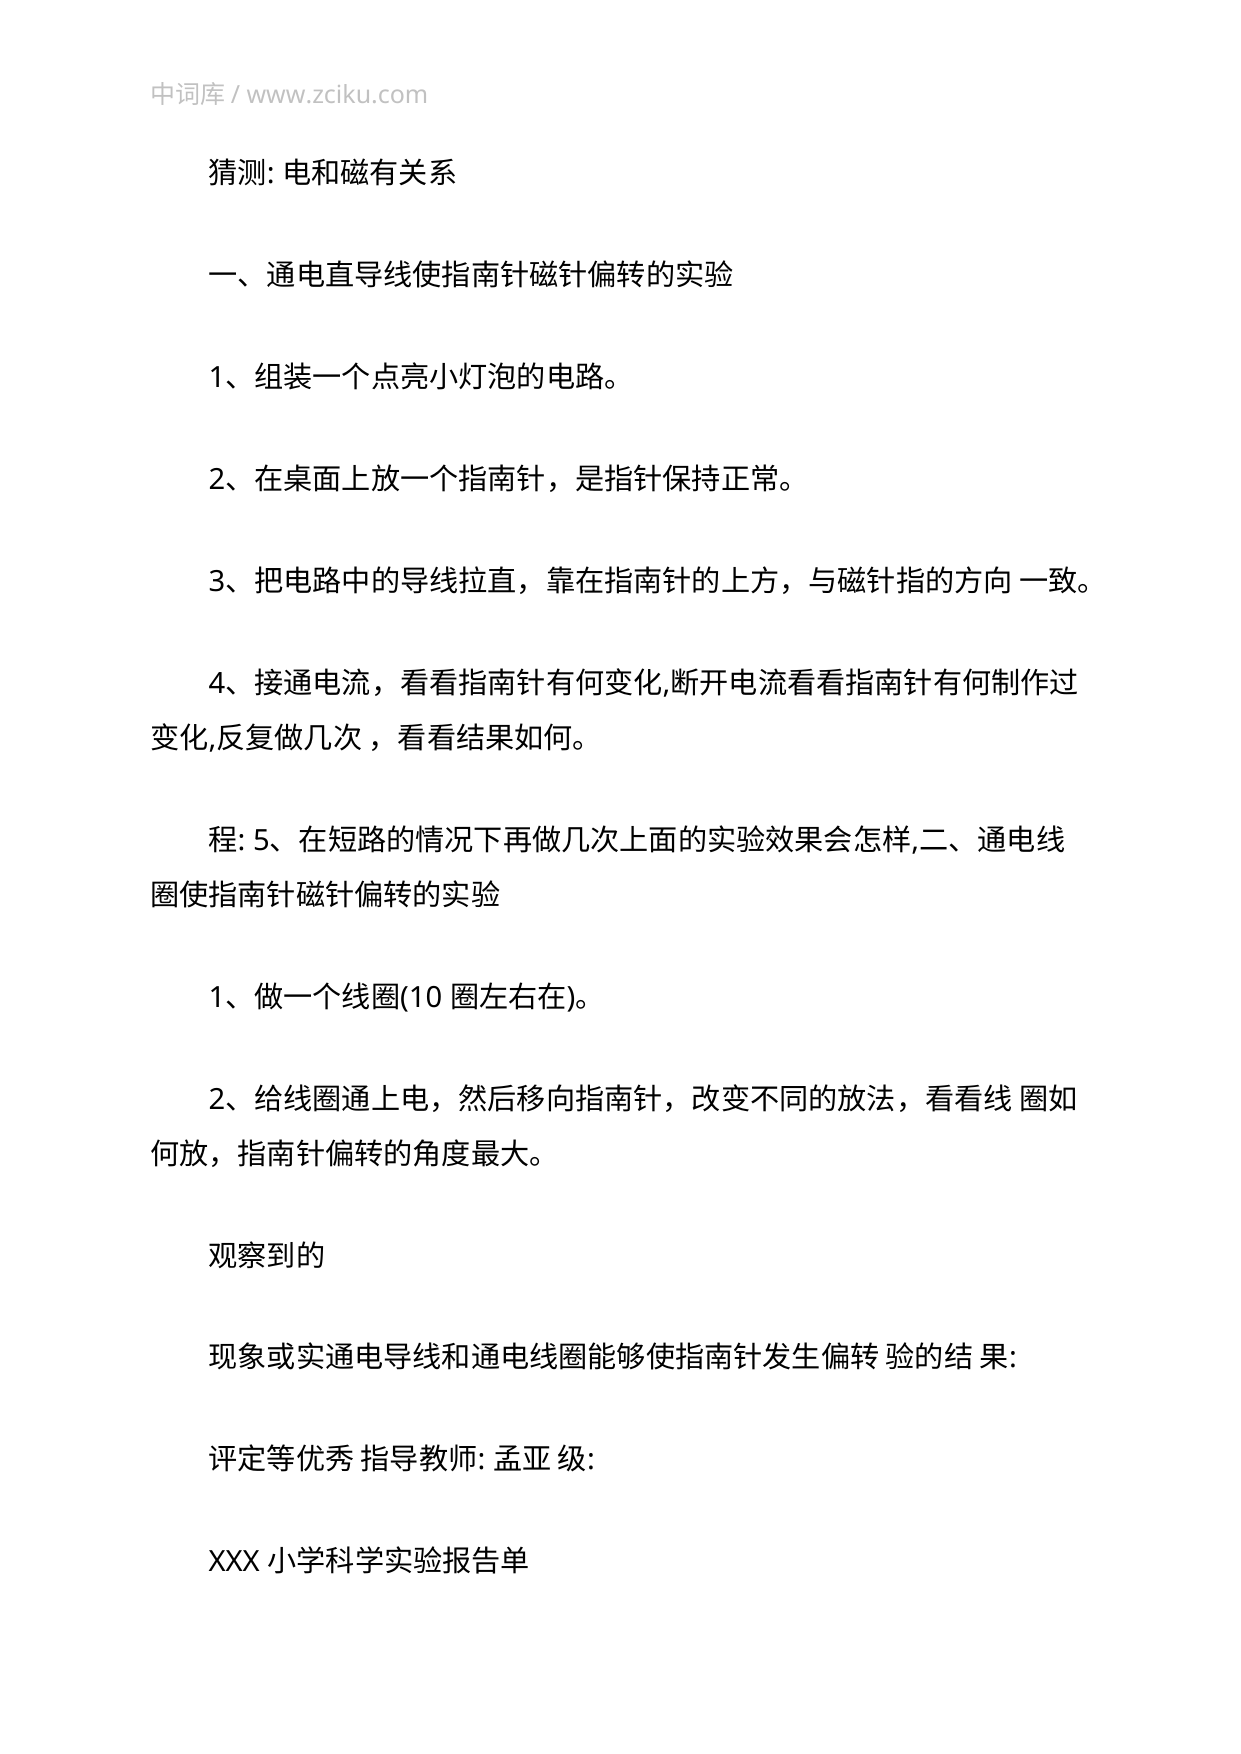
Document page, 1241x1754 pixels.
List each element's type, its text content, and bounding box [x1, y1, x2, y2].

text 一、通电直导线使指南针磁针偏转的实验 [150, 252, 1090, 294]
text 观察到的 [150, 1232, 1090, 1274]
text 1、组装一个点亮小灯泡的电路。 [150, 354, 1090, 396]
text 2、在桌面上放一个指南针，是指针保持正常。 [150, 456, 1090, 498]
text XXX 小学科学实验报告单 [150, 1538, 1090, 1580]
text 2、给线圈通上电，然后移向指南针，改变不同的放法，看看线 圈如何放，指南针偏转的角度最大。 [150, 1075, 1090, 1173]
text 3、把电路中的导线拉直，靠在指南针的上方，与磁针指的方向 一致。 [150, 558, 1090, 600]
text 4、接通电流，看看指南针有何变化,断开电流看看指南针有何制作过变化,反复做几次 ，看看结果如何。 [150, 660, 1090, 757]
text 1、做一个线圈(10 圈左右在)。 [150, 973, 1090, 1016]
text 程: 5、在短路的情况下再做几次上面的实验效果会怎样,二、通电线圈使指南针磁针偏转的实验 [150, 817, 1090, 914]
text 评定等优秀 指导教师: 孟亚 级: [150, 1436, 1090, 1478]
text 猜测: 电和磁有关系 [150, 150, 1090, 192]
text 现象或实通电导线和通电线圈能够使指南针发生偏转 验的结 果: [150, 1334, 1090, 1376]
